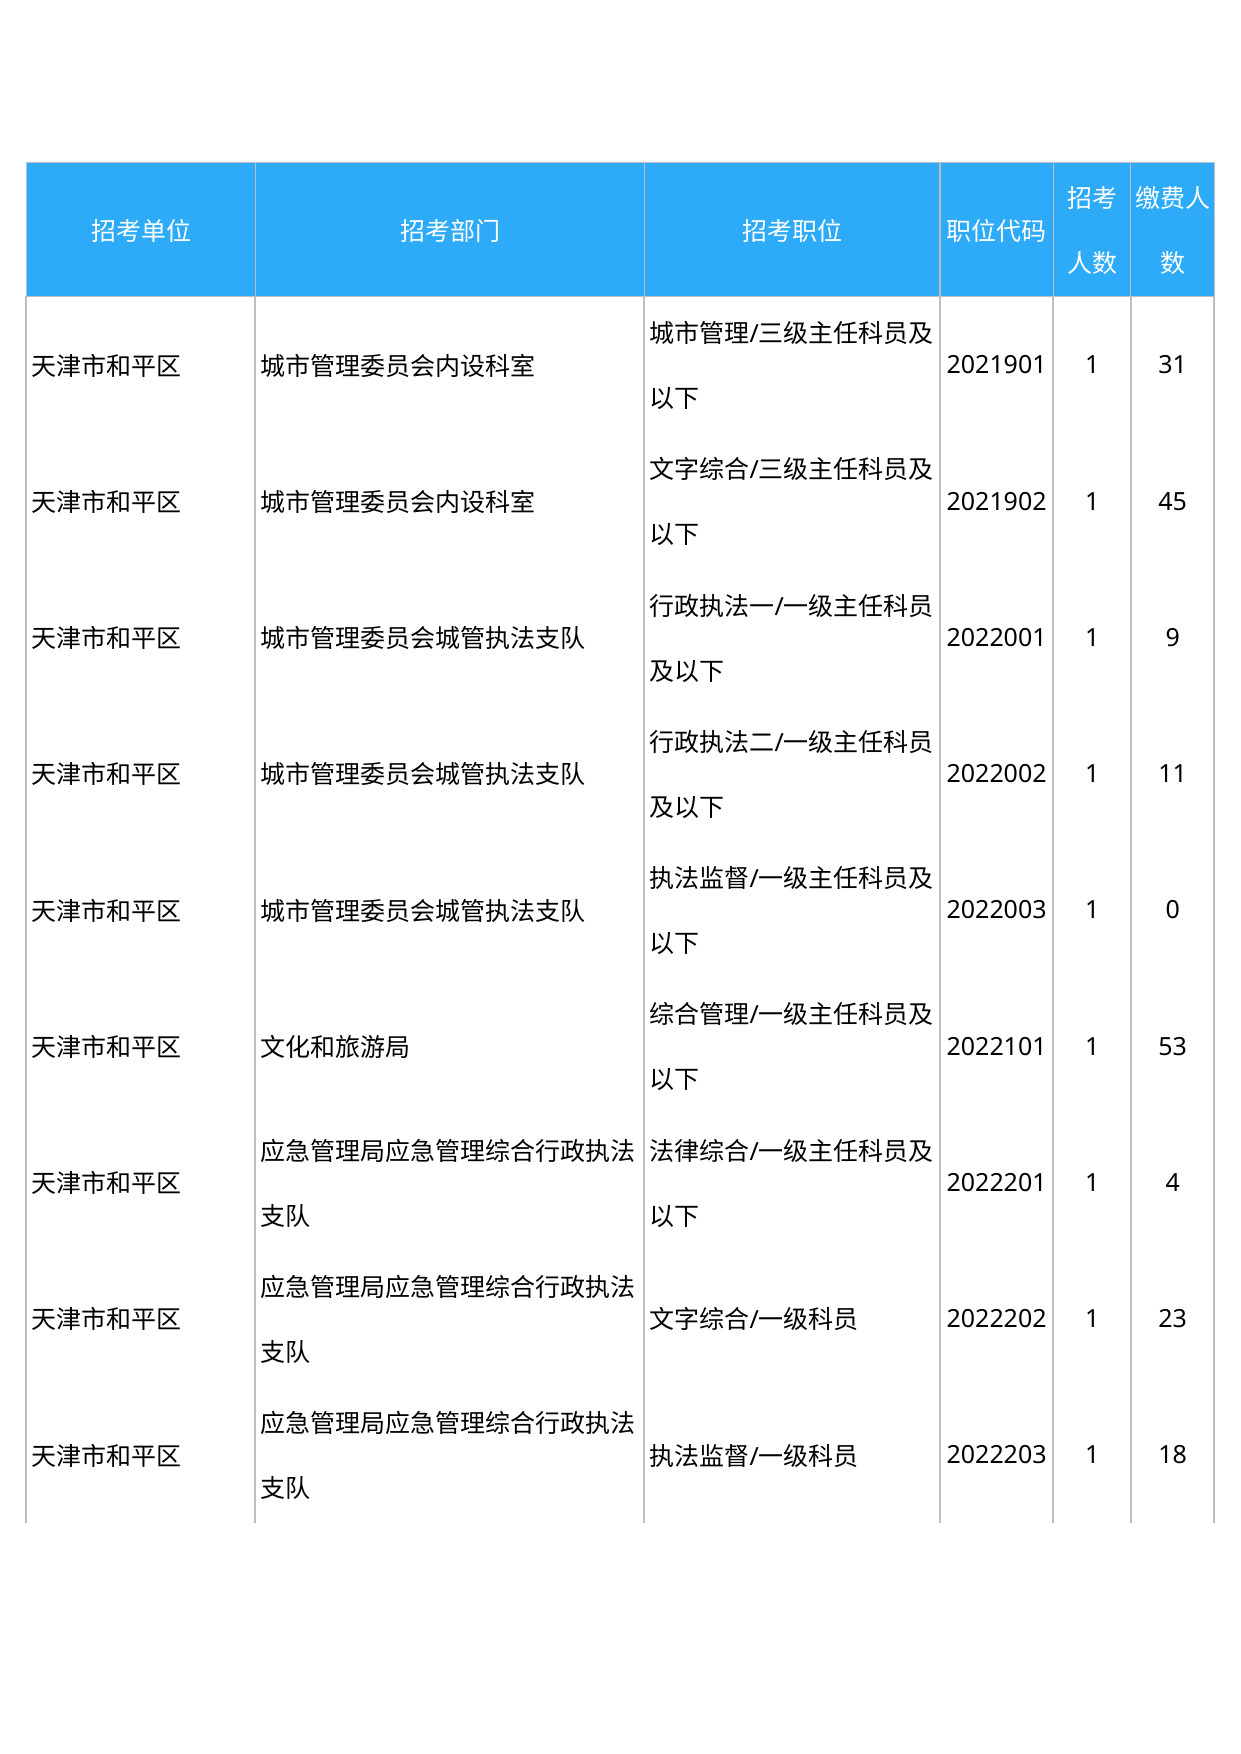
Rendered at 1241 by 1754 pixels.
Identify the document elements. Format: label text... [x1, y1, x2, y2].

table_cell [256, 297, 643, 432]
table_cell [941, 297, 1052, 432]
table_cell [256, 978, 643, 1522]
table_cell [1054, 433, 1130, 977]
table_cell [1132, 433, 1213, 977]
table_header 招考单位 [27, 163, 255, 296]
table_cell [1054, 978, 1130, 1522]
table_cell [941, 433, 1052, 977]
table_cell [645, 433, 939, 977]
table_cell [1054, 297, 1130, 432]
table_header 缴费人数 [1131, 163, 1214, 296]
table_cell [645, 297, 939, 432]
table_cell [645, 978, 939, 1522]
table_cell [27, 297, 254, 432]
table_header 招考人数 [1054, 163, 1130, 296]
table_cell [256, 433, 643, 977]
table_header 职位代码 [941, 163, 1053, 296]
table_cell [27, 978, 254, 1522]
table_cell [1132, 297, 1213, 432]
table_header 招考部门 [256, 163, 644, 296]
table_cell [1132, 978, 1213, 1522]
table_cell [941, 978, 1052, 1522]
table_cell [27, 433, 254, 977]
table_header 招考职位 [645, 163, 939, 296]
